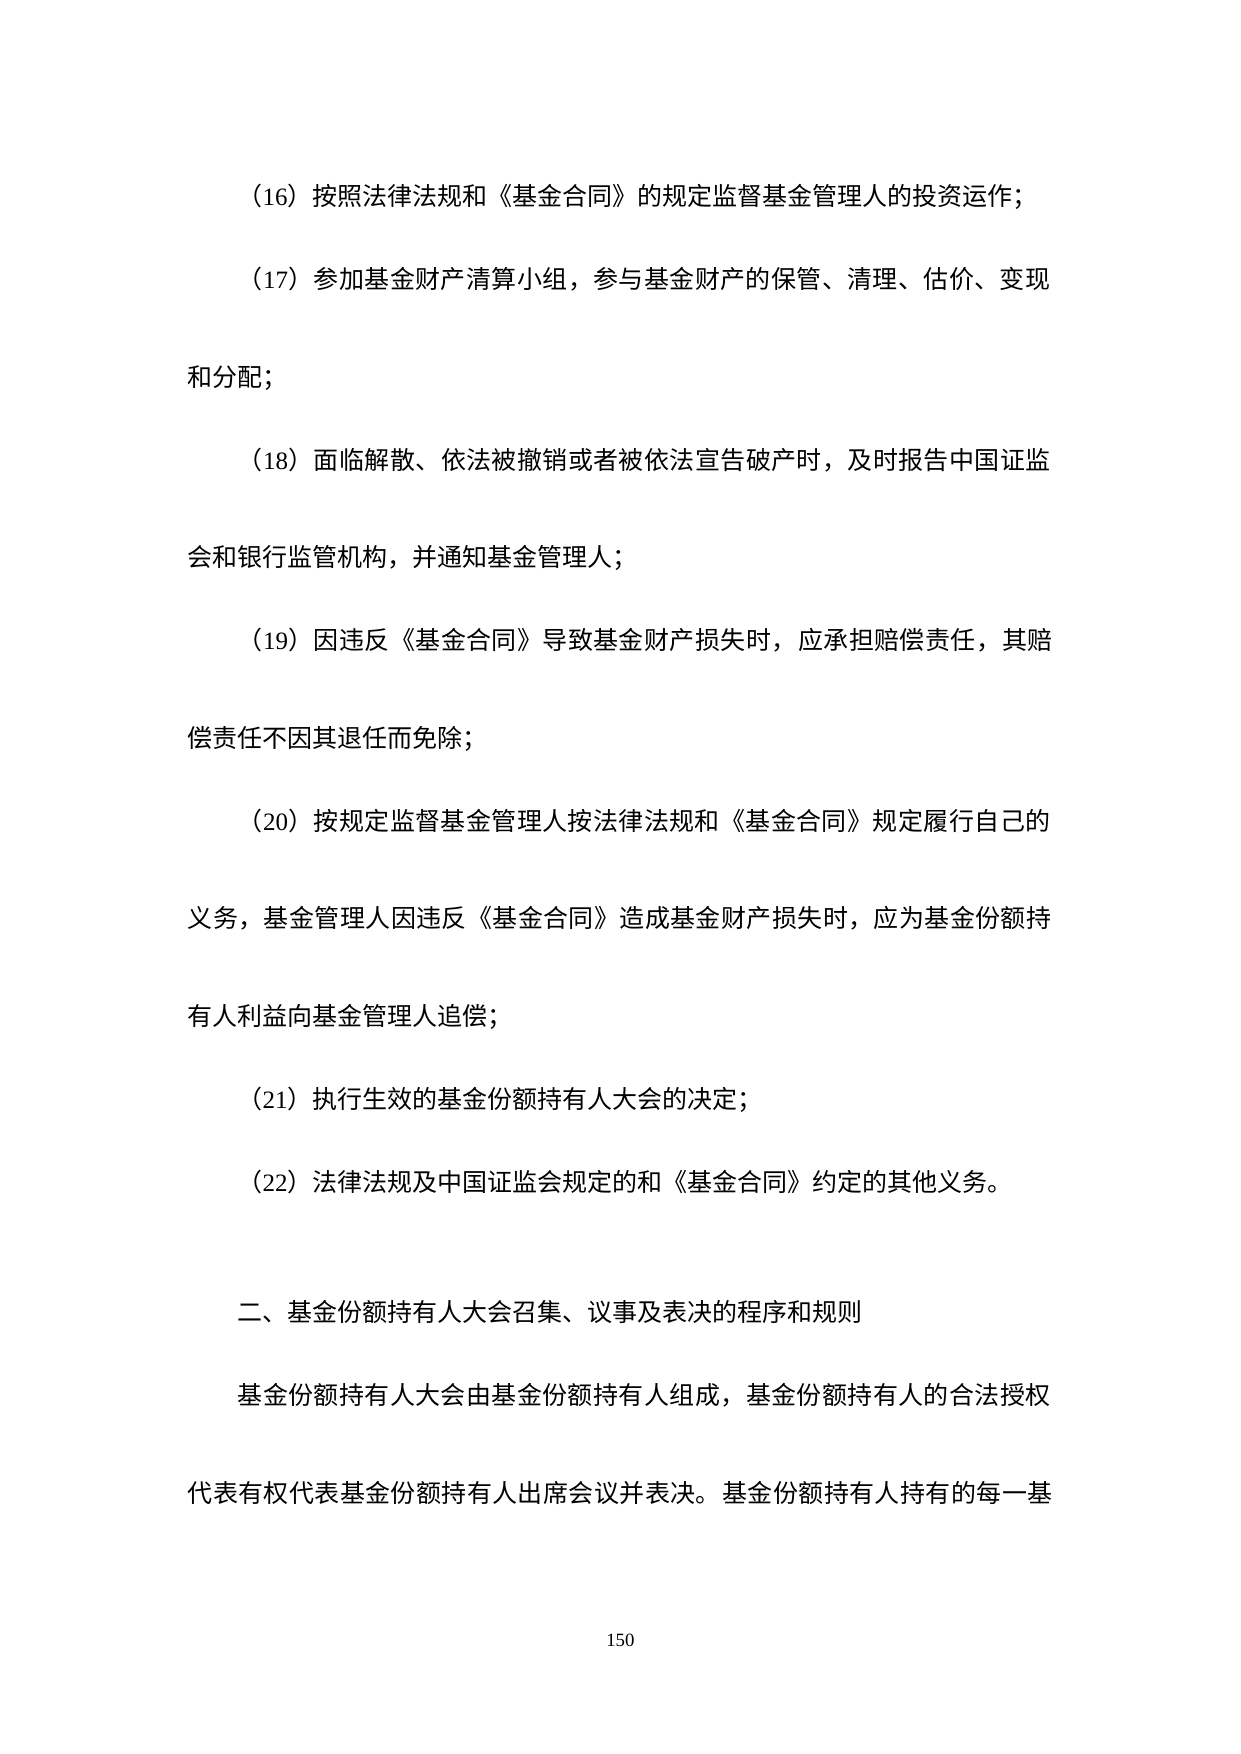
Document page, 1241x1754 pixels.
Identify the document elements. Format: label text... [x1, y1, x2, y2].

text （21）执行生效的基金份额持有人大会的决定； [187, 1065, 1053, 1130]
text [187, 1361, 1053, 1524]
text （22）法律法规及中国证监会规定的和《基金合同》约定的其他义务。 [187, 1148, 1053, 1213]
text （19）因违反《基金合同》导致基金财产损失时，应承担赔偿责任，其赔偿责任不因其退任而免除； [187, 606, 1053, 769]
text （18）面临解散、依法被撤销或者被依法宣告破产时，及时报告中国证监会和银行监管机构，并通知基金管理人； [187, 426, 1053, 588]
text （16）按照法律法规和《基金合同》的规定监督基金管理人的投资运作； [187, 162, 1053, 227]
text （20）按规定监督基金管理人按法律法规和《基金合同》规定履行自己的义务，基金管理人因违反《基金合同》造成基金财产损失时，应为基金份额持有人利益向基金管理人追偿； [187, 787, 1053, 1047]
text 二、基金份额持有人大会召集、议事及表决的程序和规则 [187, 1278, 1053, 1343]
text （17）参加基金财产清算小组，参与基金财产的保管、清理、估价、变现和分配； [187, 245, 1053, 408]
